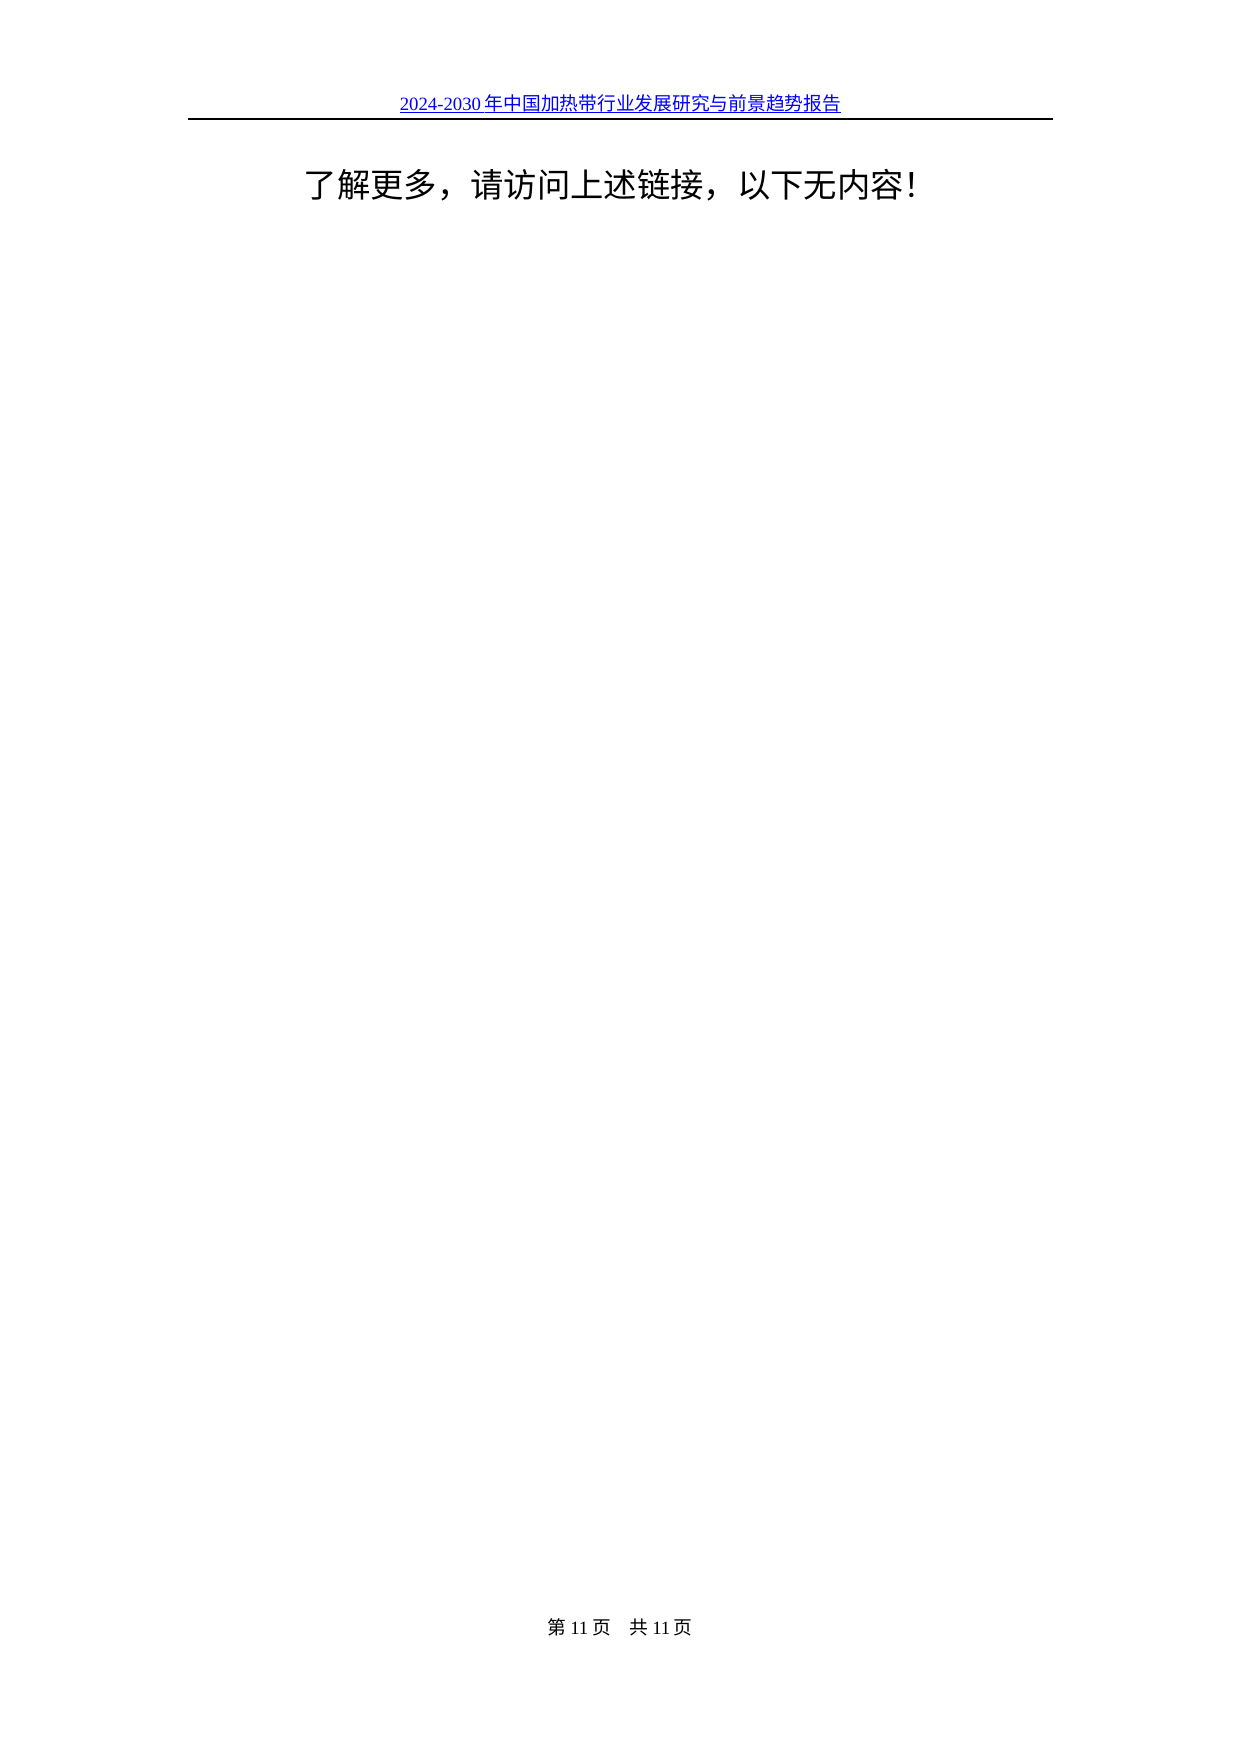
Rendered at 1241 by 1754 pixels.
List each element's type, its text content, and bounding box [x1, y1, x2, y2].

title 了解更多，请访问上述链接，以下无内容！ [187, 150, 1053, 215]
